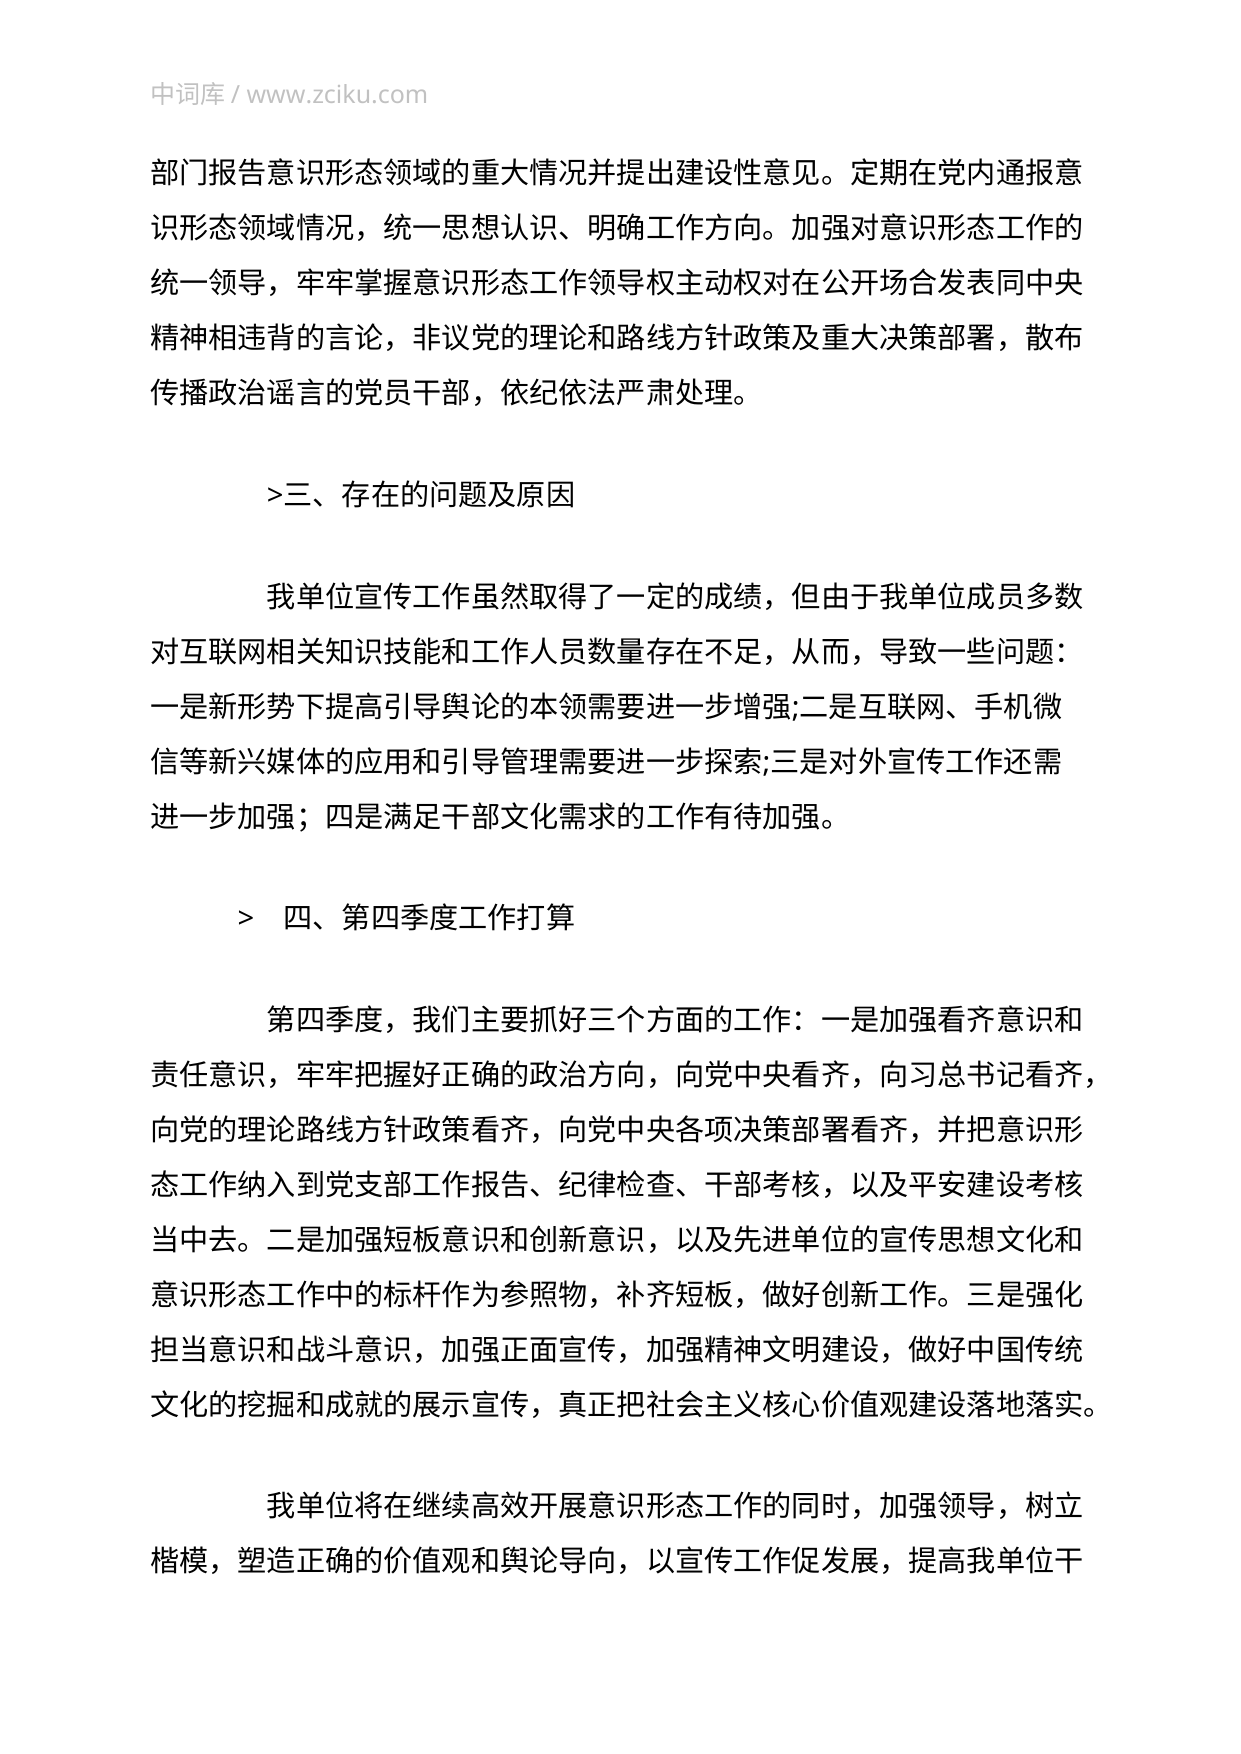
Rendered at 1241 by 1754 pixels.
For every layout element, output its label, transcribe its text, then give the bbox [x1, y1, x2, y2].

text 第四季度，我们主要抓好三个方面的工作：一是加强看齐意识和责任意识，牢牢把握好正确的政治方向，向党中央看齐，向习总书记看齐，向党的理论路线方针政策看齐，向党中央各项决策部署看齐，并把意识形态工作纳入到党支部工作报告、纪律检查、干部考核，以及平安建设考核当中去。二是加强短板意识和创新意识，以及先进单位的宣传思想文化和意识形态工作中的标杆作为参照物，补齐短板，做好创新工作。三是强化担当意识和战斗意识，加强正面宣传，加强精神文明建设，做好中国传统文化的挖掘和成就的展示宣传，真正把社会主义核心价值观建设落地落实。 [150, 997, 1090, 1423]
text > 四、第四季度工作打算 [150, 895, 1090, 937]
text 我单位宣传工作虽然取得了一定的成绩，但由于我单位成员多数对互联网相关知识技能和工作人员数量存在不足，从而，导致一些问题：一是新形势下提高引导舆论的本领需要进一步增强;二是互联网、手机微信等新兴媒体的应用和引导管理需要进一步探索;三是对外宣传工作还需进一步加强；四是满足干部文化需求的工作有待加强。 [150, 573, 1090, 835]
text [150, 150, 1090, 412]
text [150, 1483, 1090, 1580]
text >三、存在的问题及原因 [150, 471, 1090, 514]
